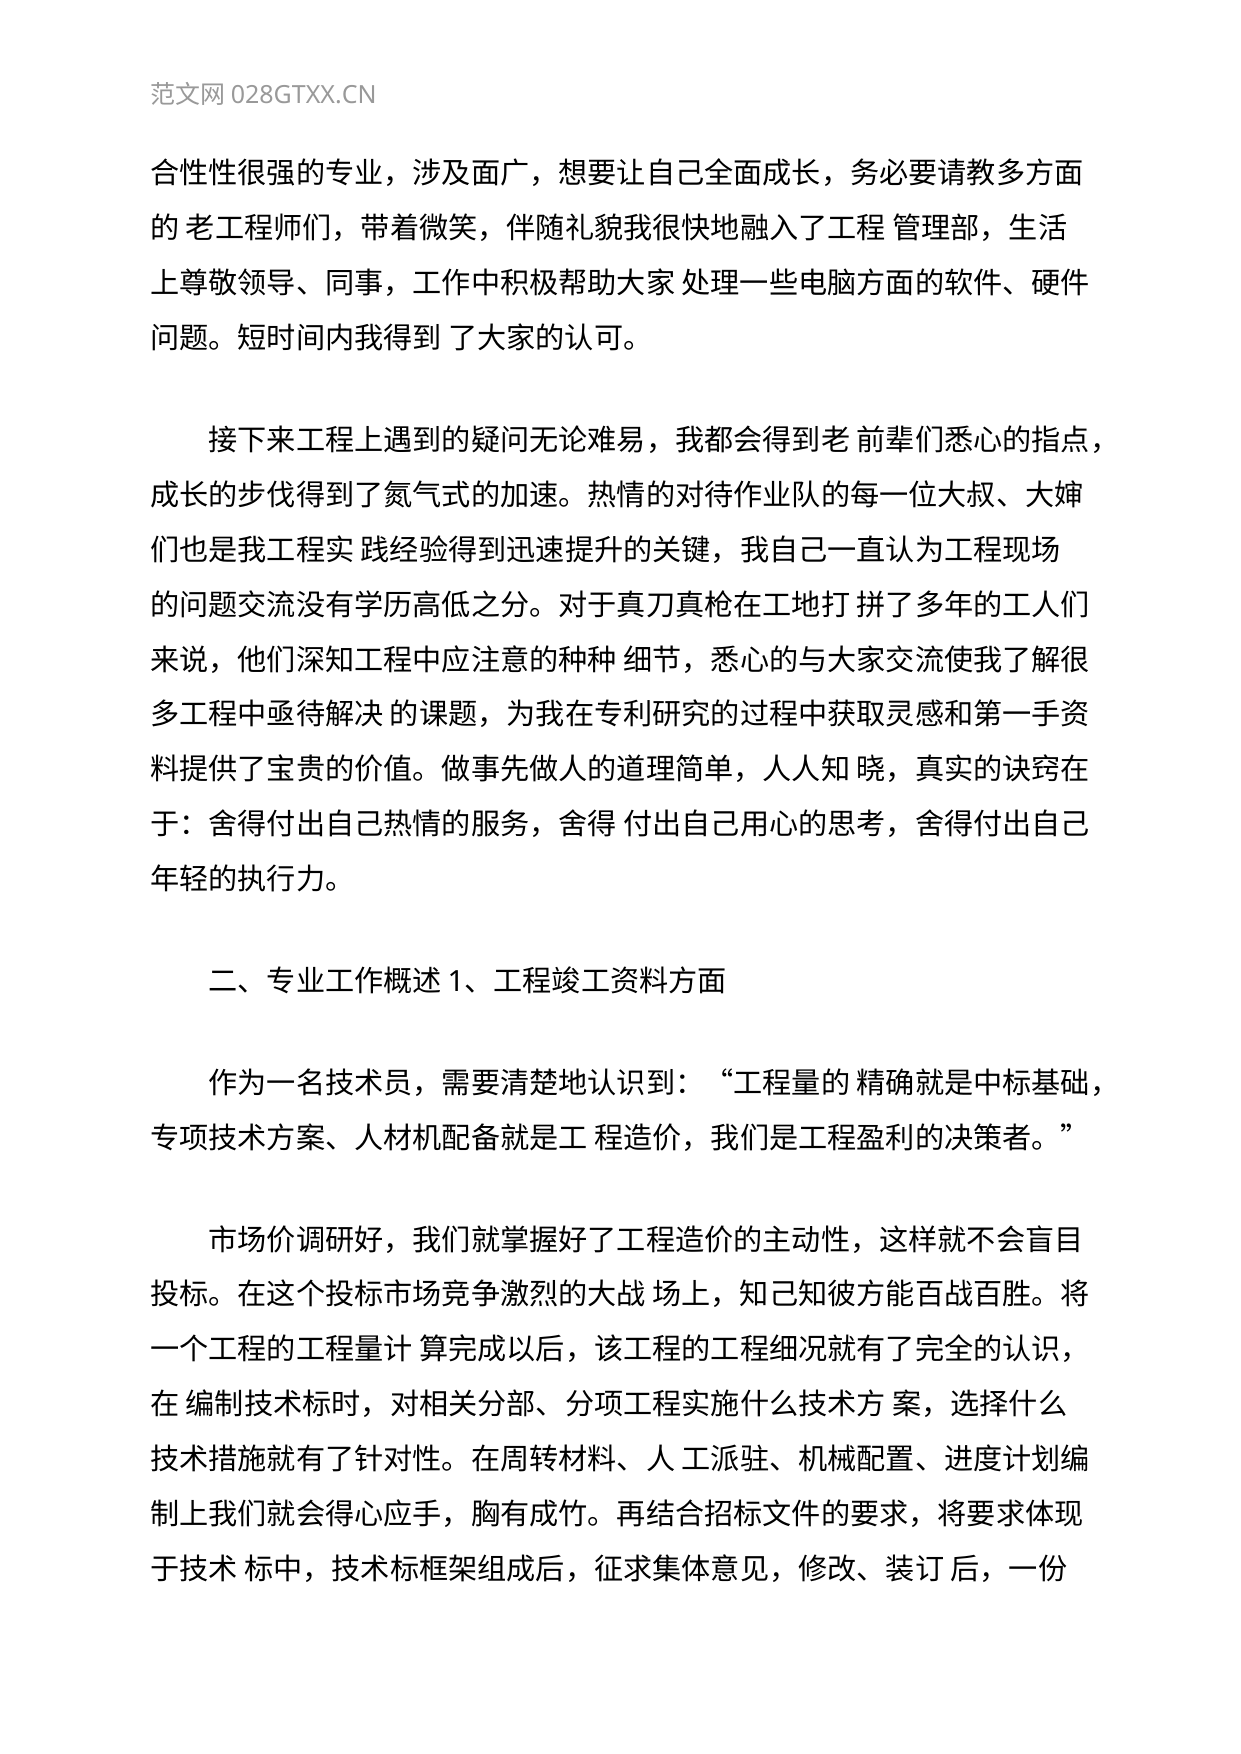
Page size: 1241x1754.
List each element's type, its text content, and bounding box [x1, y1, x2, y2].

text 接下来工程上遇到的疑问无论难易，我都会得到老 前辈们悉心的指点，成长的步伐得到了氮气式的加速。热情的对待作业队的每一位大叔、大婶们也是我工程实 践经验得到迅速提升的关键，我自己一直认为工程现场 的问题交流没有学历高低之分。对于真刀真枪在工地打 拼了多年的工人们来说，他们深知工程中应注意的种种 细节，悉心的与大家交流使我了解很多工程中亟待解决 的课题，为我在专利研究的过程中获取灵感和第一手资 料提供了宝贵的价值。做事先做人的道理简单，人人知 晓，真实的诀窍在于：舍得付出自己热情的服务，舍得 付出自己用心的思考，舍得付出自己年轻的执行力。 [150, 416, 1090, 898]
text 二、专业工作概述1、工程竣工资料方面 [150, 957, 1090, 1000]
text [150, 150, 1090, 357]
text 作为一名技术员，需要清楚地认识到：“工程量的 精确就是中标基础，专项技术方案、人材机配备就是工 程造价，我们是工程盈利的决策者。” [150, 1059, 1090, 1157]
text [150, 1216, 1090, 1588]
